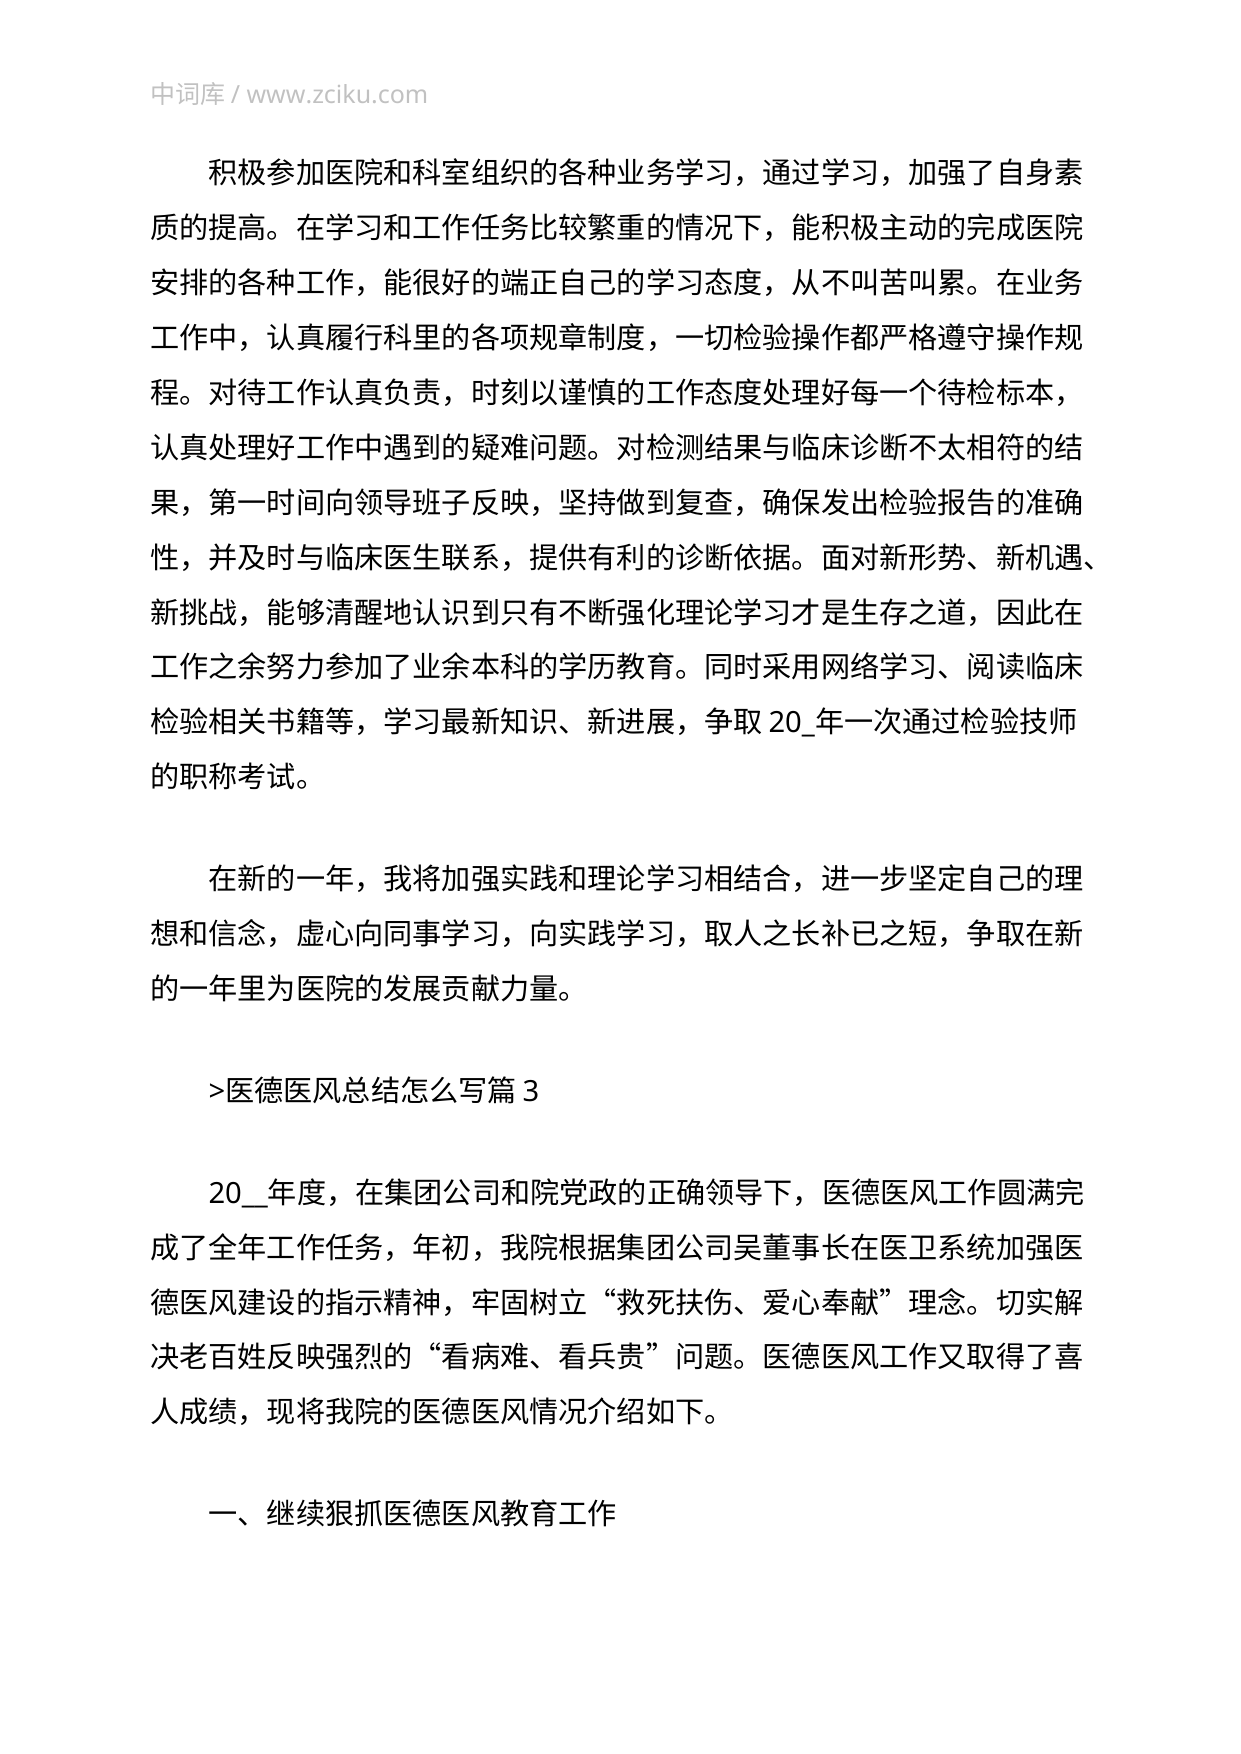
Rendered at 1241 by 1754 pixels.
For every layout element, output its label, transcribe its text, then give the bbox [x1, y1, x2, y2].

text 一、继续狠抓医德医风教育工作 [150, 1491, 1090, 1533]
text 积极参加医院和科室组织的各种业务学习，通过学习，加强了自身素质的提高。在学习和工作任务比较繁重的情况下，能积极主动的完成医院安排的各种工作，能很好的端正自己的学习态度，从不叫苦叫累。在业务工作中，认真履行科里的各项规章制度，一切检验操作都严格遵守操作规程。对待工作认真负责，时刻以谨慎的工作态度处理好每一个待检标本，认真处理好工作中遇到的疑难问题。对检测结果与临床诊断不太相符的结果，第一时间向领导班子反映，坚持做到复查，确保发出检验报告的准确性，并及时与临床医生联系，提供有利的诊断依据。面对新形势、新机遇、新挑战，能够清醒地认识到只有不断强化理论学习才是生存之道，因此在工作之余努力参加了业余本科的学历教育。同时采用网络学习、阅读临床检验相关书籍等，学习最新知识、新进展，争取20_年一次通过检验技师的职称考试。 [150, 150, 1090, 796]
text 20__年度，在集团公司和院党政的正确领导下，医德医风工作圆满完成了全年工作任务，年初，我院根据集团公司吴董事长在医卫系统加强医德医风建设的指示精神，牢固树立“救死扶伤、爱心奉献”理念。切实解决老百姓反映强烈的“看病难、看兵贵”问题。医德医风工作又取得了喜人成绩，现将我院的医德医风情况介绍如下。 [150, 1169, 1090, 1431]
text >医德医风总结怎么写篇3 [150, 1067, 1090, 1110]
text 在新的一年，我将加强实践和理论学习相结合，进一步坚定自己的理想和信念，虚心向同事学习，向实践学习，取人之长补已之短，争取在新的一年里为医院的发展贡献力量。 [150, 856, 1090, 1008]
